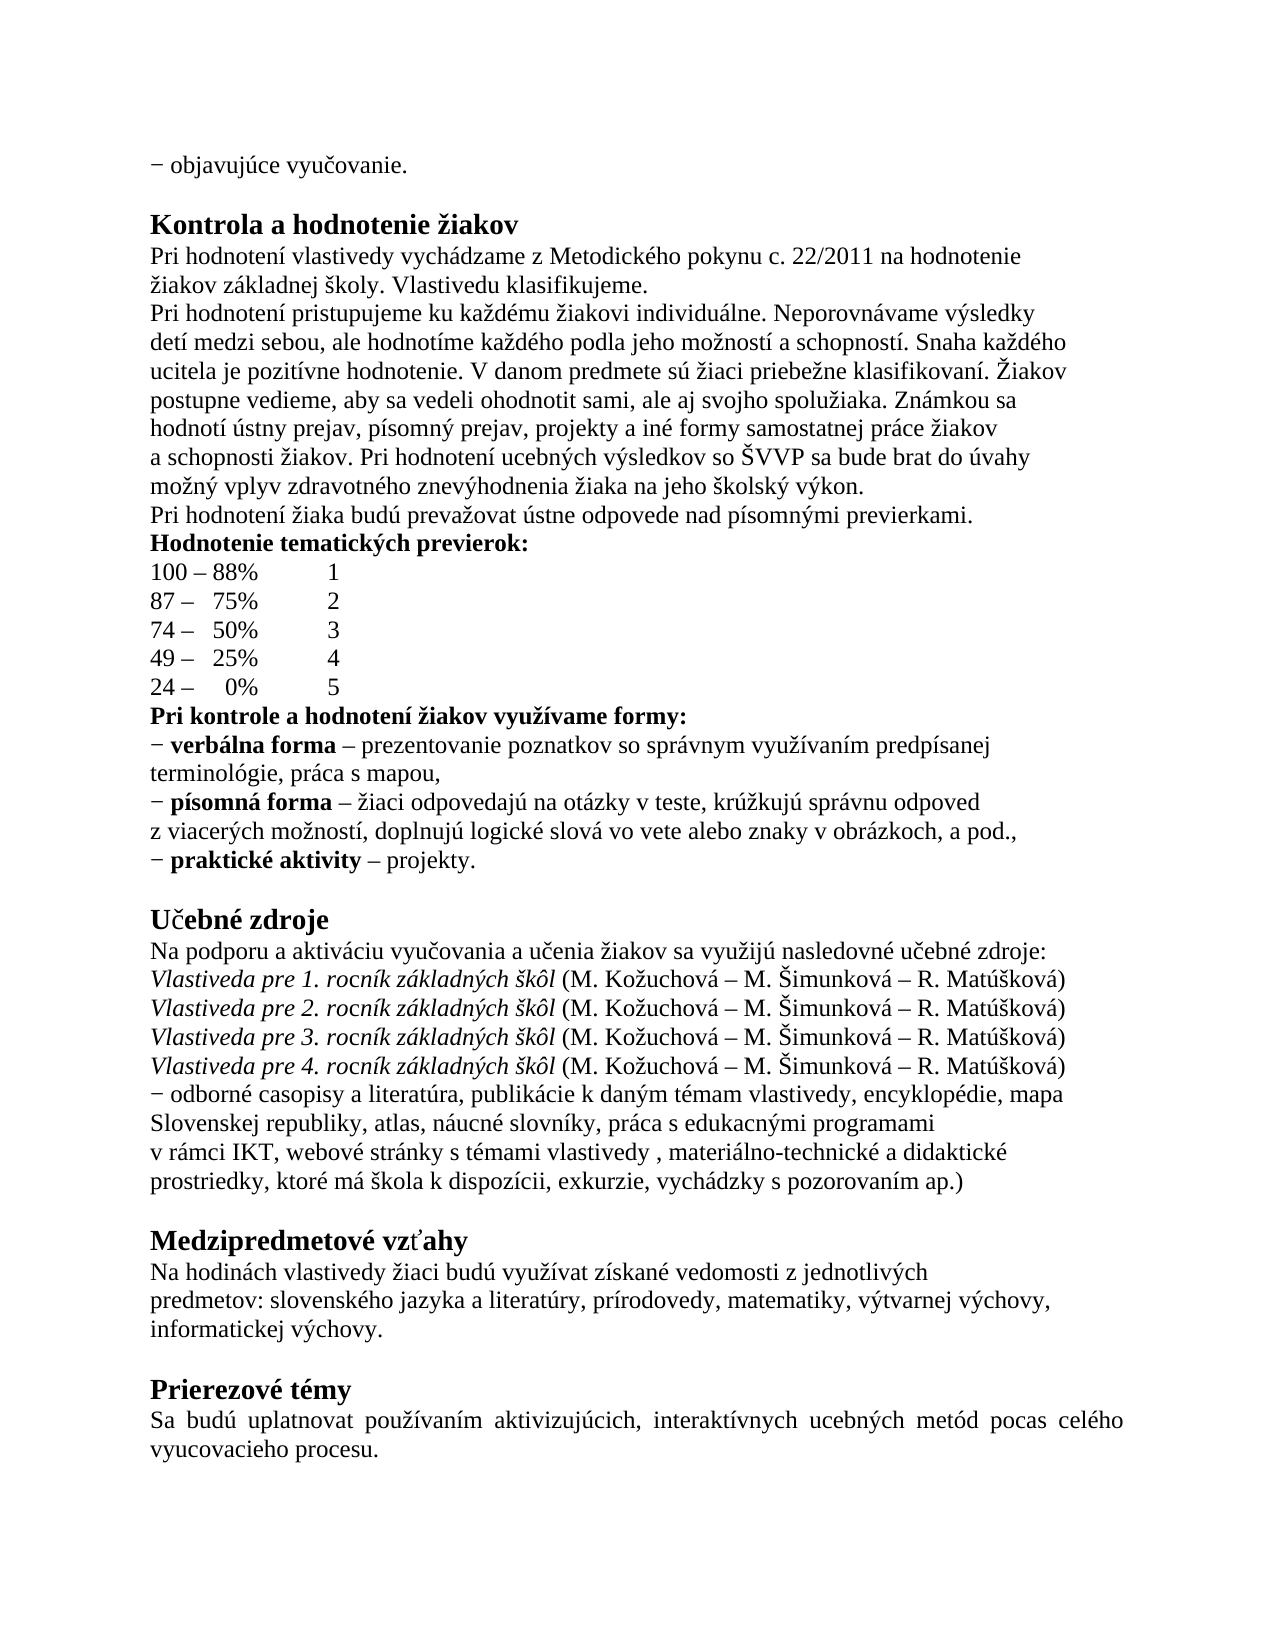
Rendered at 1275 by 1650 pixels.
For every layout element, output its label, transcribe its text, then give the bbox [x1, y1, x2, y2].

text informatickej výchovy. [150, 1314, 1125, 1343]
text žiakov základnej školy. Vlastivedu klasifikujeme. [150, 270, 1125, 298]
text Medzipredmetové vzťahy [150, 1223, 1125, 1257]
text − odborné casopisy a literatúra, publikácie k daným témam vlastivedy, encyklopédie, mapa [150, 1079, 1125, 1108]
text 24 – 0% 5 [150, 672, 1125, 701]
text Vlastiveda pre 4. rocník základných škôl (M. Kožuchová – M. Šimunková – R. Matúšková) [150, 1051, 1125, 1079]
text 87 – 75% 2 [150, 586, 1125, 615]
text Na hodinách vlastivedy žiaci budú využívat získané vedomosti z jednotlivých [150, 1257, 1125, 1286]
text Vlastiveda pre 3. rocník základných škôl (M. Kožuchová – M. Šimunková – R. Matúšková) [150, 1022, 1125, 1051]
text − verbálna forma – prezentovanie poznatkov so správnym využívaním predpísanej [150, 730, 1125, 758]
text Vlastiveda pre 1. rocník základných škôl (M. Kožuchová – M. Šimunková – R. Matúšková) [150, 964, 1125, 993]
text Na podporu a aktiváciu vyučovania a učenia žiakov sa využijú nasledovné učebné zdroje: [150, 936, 1125, 964]
text ucitela je pozitívne hodnotenie. V danom predmete sú žiaci priebežne klasifikovaní. Žiakov [150, 356, 1125, 385]
text 100 – 88% 1 [150, 557, 1125, 586]
text Prierezové témy [150, 1372, 1125, 1405]
text Pri kontrole a hodnotení žiakov využívame formy: [150, 701, 1125, 730]
text 74 – 50% 3 [150, 615, 1125, 643]
text z viacerých možností, doplnujú logické slová vo vete alebo znaky v obrázkoch, a pod., [150, 816, 1125, 845]
text Pri hodnotení žiaka budú prevažovat ústne odpovede nad písomnými previerkami. [150, 500, 1125, 528]
text predmetov: slovenského jazyka a literatúry, prírodovedy, matematiky, výtvarnej výchovy, [150, 1286, 1125, 1314]
text detí medzi sebou, ale hodnotíme každého podla jeho možností a schopností. Snaha každého [150, 327, 1125, 356]
text terminológie, práca s mapou, [150, 758, 1125, 787]
text hodnotí ústny prejav, písomný prejav, projekty a iné formy samostatnej práce žiakov [150, 413, 1125, 442]
text Slovenskej republiky, atlas, náucné slovníky, práca s edukacnými programami [150, 1108, 1125, 1137]
text Vlastiveda pre 2. rocník základných škôl (M. Kožuchová – M. Šimunková – R. Matúšková) [150, 993, 1125, 1022]
text v rámci IKT, webové stránky s témami vlastivedy , materiálno-technické a didaktické [150, 1137, 1125, 1166]
text − písomná forma – žiaci odpovedajú na otázky v teste, krúžkujú správnu odpoved [150, 787, 1125, 816]
text − objavujúce vyučovanie. [150, 150, 1125, 179]
text − praktické aktivity – projekty. [150, 845, 1125, 873]
text Sa budú uplatnovat používaním aktivizujúcich, interaktívnych ucebných metód pocas celého vyucovacieho procesu. [150, 1405, 1125, 1463]
text možný vplyv zdravotného znevýhodnenia žiaka na jeho školský výkon. [150, 471, 1125, 500]
text postupne vedieme, aby sa vedeli ohodnotit sami, ale aj svojho spolužiaka. Známkou sa [150, 385, 1125, 413]
text prostriedky, ktoré má škola k dispozícii, exkurzie, vychádzky s pozorovaním ap.) [150, 1166, 1125, 1194]
text Pri hodnotení vlastivedy vychádzame z Metodického pokynu c. 22/2011 na hodnotenie [150, 241, 1125, 270]
text 49 – 25% 4 [150, 643, 1125, 672]
text Učebné zdroje [150, 902, 1125, 936]
text a schopnosti žiakov. Pri hodnotení ucebných výsledkov so ŠVVP sa bude brat do úvahy [150, 442, 1125, 471]
text Kontrola a hodnotenie žiakov [150, 207, 1125, 241]
text Pri hodnotení pristupujeme ku každému žiakovi individuálne. Neporovnávame výsledky [150, 298, 1125, 327]
text Hodnotenie tematických previerok: [150, 528, 1125, 557]
